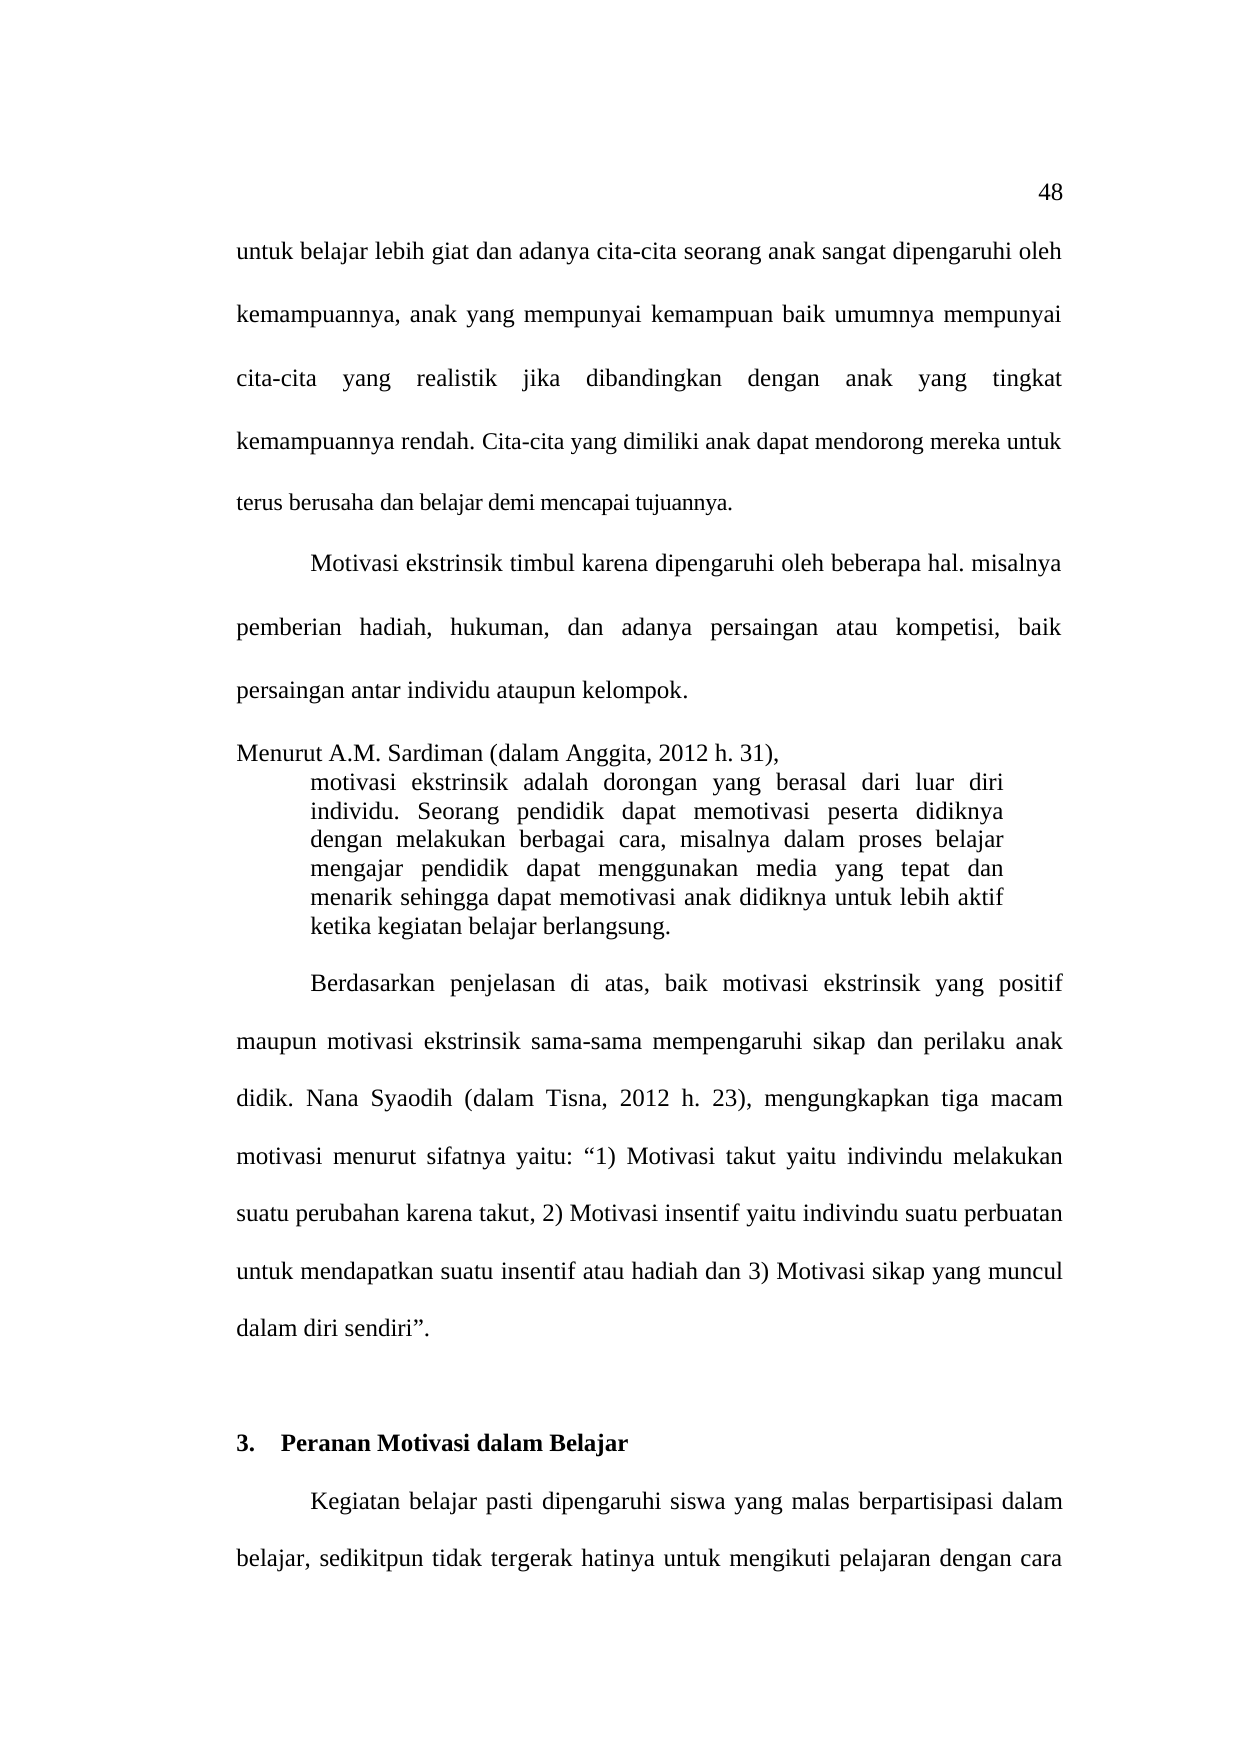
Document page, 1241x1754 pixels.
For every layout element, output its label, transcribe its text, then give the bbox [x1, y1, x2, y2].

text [236, 236, 1062, 515]
text motivasi ekstrinsik adalah dorongan yang berasal dari luar diri individu. Seorang pendidik dapat memotivasi peserta didiknya dengan melakukan berbagai cara, misalnya dalam proses belajar mengajar pendidik dapat menggunakan media yang tepat dan menarik sehingga dapat memotivasi anak didiknya untuk lebih aktif ketika kegiatan belajar berlangsung. [310, 767, 1004, 939]
list Peranan Motivasi dalam Belajar [236, 1428, 1063, 1457]
text Berdasarkan penjelasan di atas, baik motivasi ekstrinsik yang positif maupun motivasi ekstrinsik sama-sama mempengaruhi sikap dan perilaku anak didik. Nana Syaodih (dalam Tisna, 2012 h. 23), mengungkapkan tiga macam motivasi menurut sifatnya yaitu: “1) Motivasi takut yaitu indivindu melakukan suatu perubahan karena takut, 2) Motivasi insentif yaitu indivindu suatu perbuatan untuk mendapatkan suatu insentif atau hadiah dan 3) Motivasi sikap yang muncul dalam diri sendiri”. [236, 968, 1063, 1342]
text Motivasi ekstrinsik timbul karena dipengaruhi oleh beberapa hal. misalnya pemberian hadiah, hukuman, dan adanya persaingan atau kompetisi, baik persaingan antar individu ataupun kelompok. [236, 548, 1062, 704]
text Menurut A.M. Sardiman (dalam Anggita, 2012 h. 31), [236, 738, 1004, 767]
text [236, 1486, 1063, 1572]
